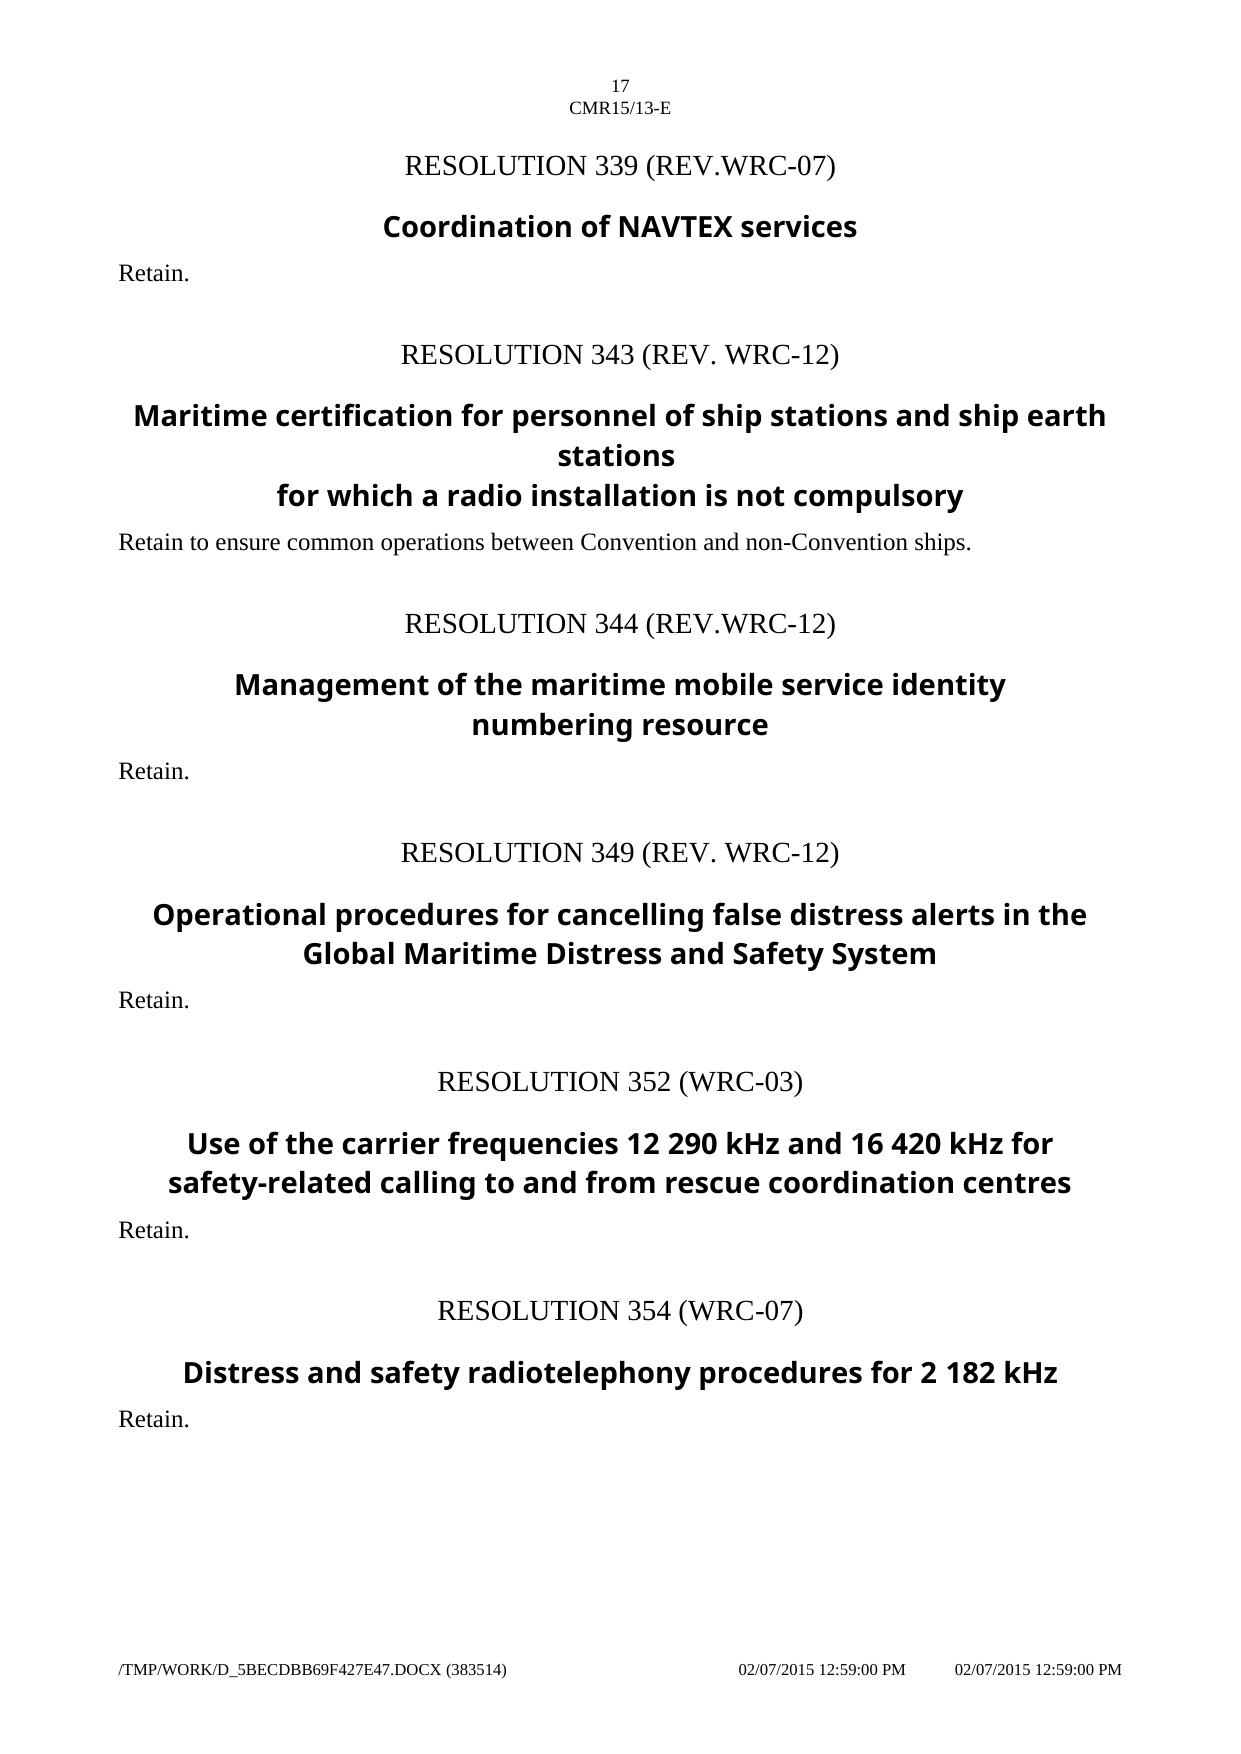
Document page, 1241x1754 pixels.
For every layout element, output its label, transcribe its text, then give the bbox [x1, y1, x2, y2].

text Retain. [118, 1404, 1122, 1433]
text Retain. [118, 986, 1122, 1014]
text Retain. [118, 1215, 1122, 1243]
title Operational procedures for cancelling false distress alerts in the Global Maritime Distress and Safety System [118, 894, 1122, 973]
title Management of the maritime mobile service identity numbering resource [118, 664, 1122, 744]
text RESOLUTION 343 (Rev. WRC-12) [118, 337, 1122, 371]
text Retain. [118, 756, 1122, 785]
title Coordination of NAVTEX services [118, 206, 1122, 246]
text RESOLUTION 354 (WRC-07) [118, 1293, 1122, 1327]
text RESOLUTION 352 (WRC-03) [118, 1064, 1122, 1098]
title Maritime certification for personnel of ship stations and ship earth stations for which a radio installation is not compulsory [118, 396, 1122, 515]
text RESOLUTION 344 (Rev.WRC-12) [118, 606, 1122, 639]
text Retain. [118, 258, 1122, 287]
text RESOLUTION 349 (Rev. WRC-12) [118, 835, 1122, 869]
text RESOLUTION 339 (Rev.WRC-07) [118, 148, 1122, 181]
title Distress and safety radiotelephony procedures for 2 182 kHz [118, 1352, 1122, 1392]
title Use of the carrier frequencies 12 290 kHz and 16 420 kHz for safety-related calling to and from rescue coordination centres [118, 1123, 1122, 1202]
text Retain to ensure common operations between Convention and non-Convention ships. [118, 527, 1122, 556]
